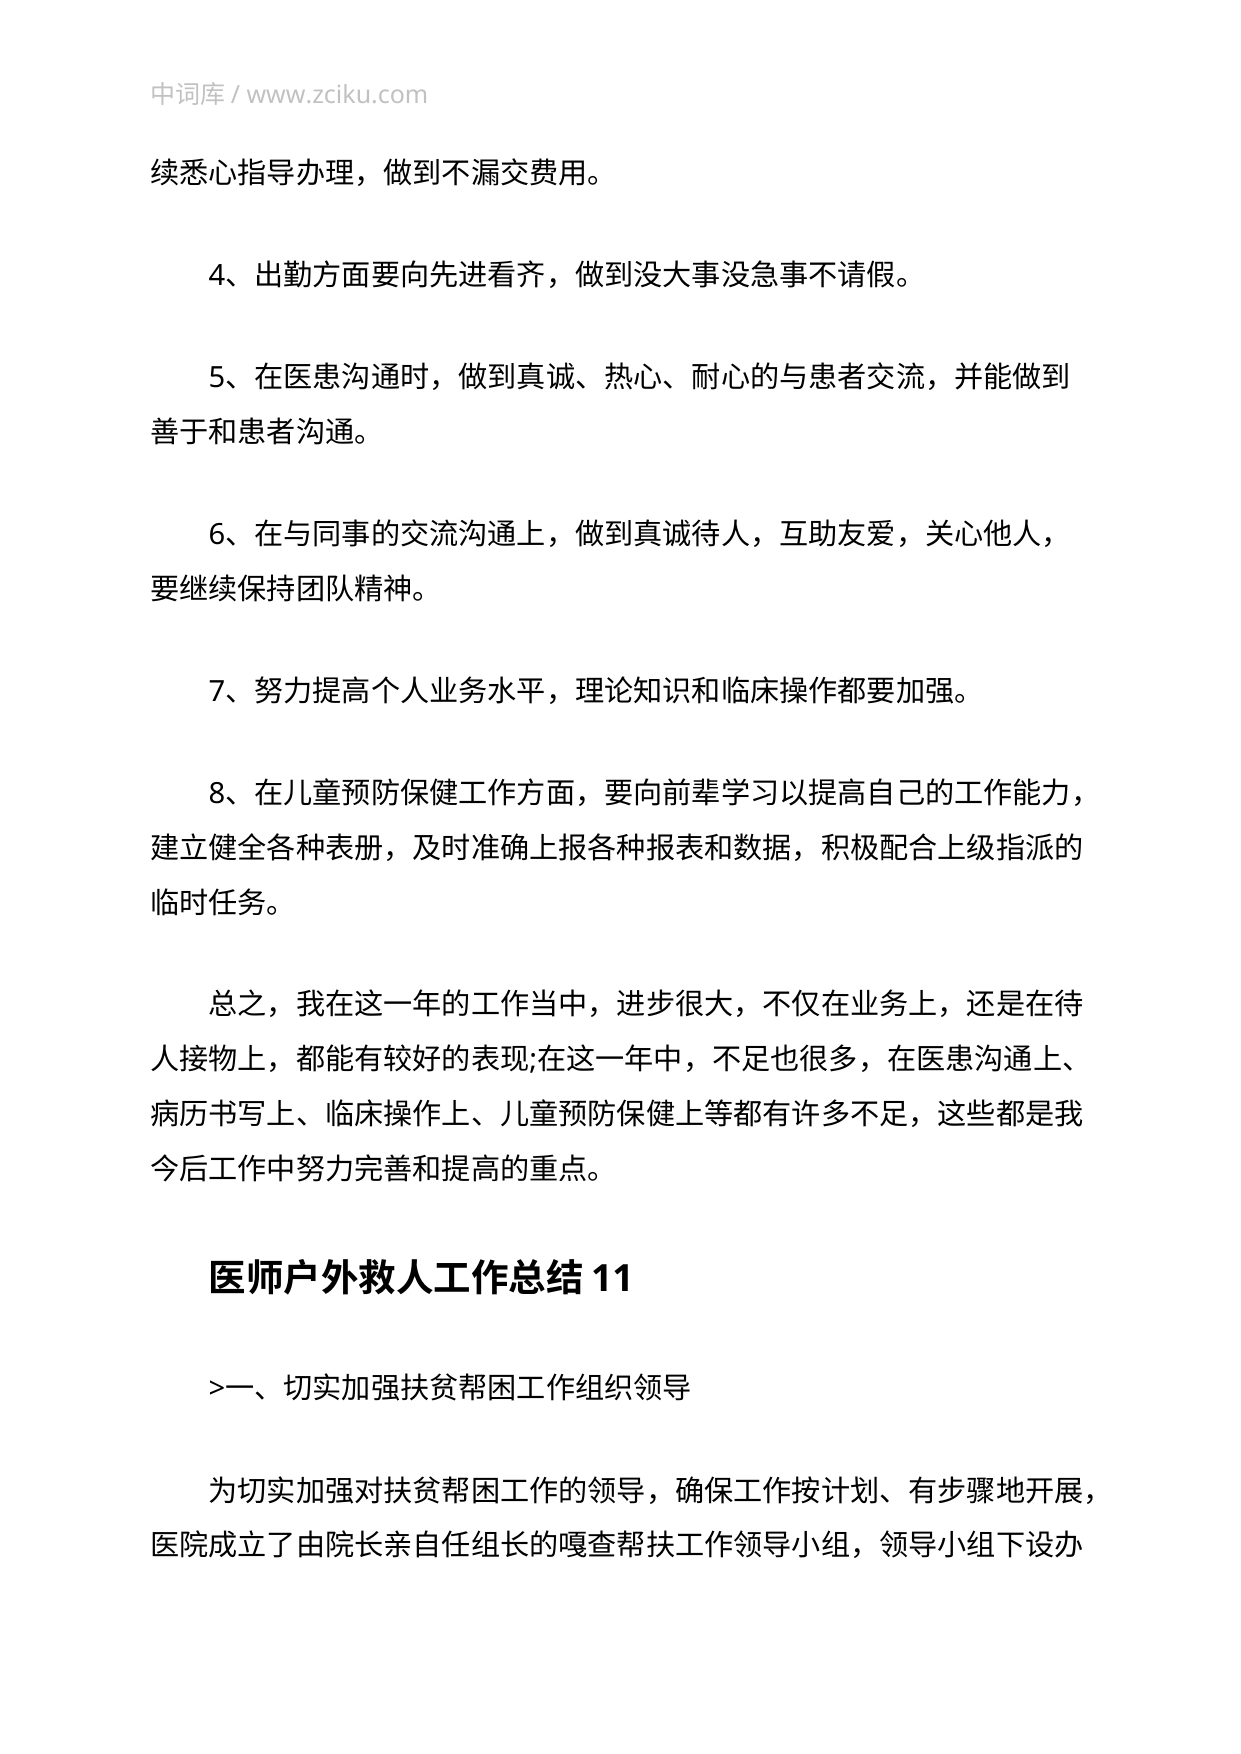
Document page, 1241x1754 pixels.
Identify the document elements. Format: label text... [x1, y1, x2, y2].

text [150, 1467, 1090, 1564]
text 8、在儿童预防保健工作方面，要向前辈学习以提高自己的工作能力，建立健全各种表册，及时准确上报各种报表和数据，积极配合上级指派的临时任务。 [150, 769, 1090, 921]
text 医师户外救人工作总结11 [150, 1247, 1090, 1302]
text >一、切实加强扶贫帮困工作组织领导 [150, 1365, 1090, 1407]
text 4、出勤方面要向先进看齐，做到没大事没急事不请假。 [150, 252, 1090, 294]
text 7、努力提高个人业务水平，理论知识和临床操作都要加强。 [150, 667, 1090, 710]
text 总之，我在这一年的工作当中，进步很大，不仅在业务上，还是在待人接物上，都能有较好的表现;在这一年中，不足也很多，在医患沟通上、病历书写上、临床操作上、儿童预防保健上等都有许多不足，这些都是我今后工作中努力完善和提高的重点。 [150, 981, 1090, 1188]
text 6、在与同事的交流沟通上，做到真诚待人，互助友爱，关心他人，要继续保持团队精神。 [150, 511, 1090, 608]
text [150, 150, 1090, 192]
text 5、在医患沟通时，做到真诚、热心、耐心的与患者交流，并能做到善于和患者沟通。 [150, 354, 1090, 451]
